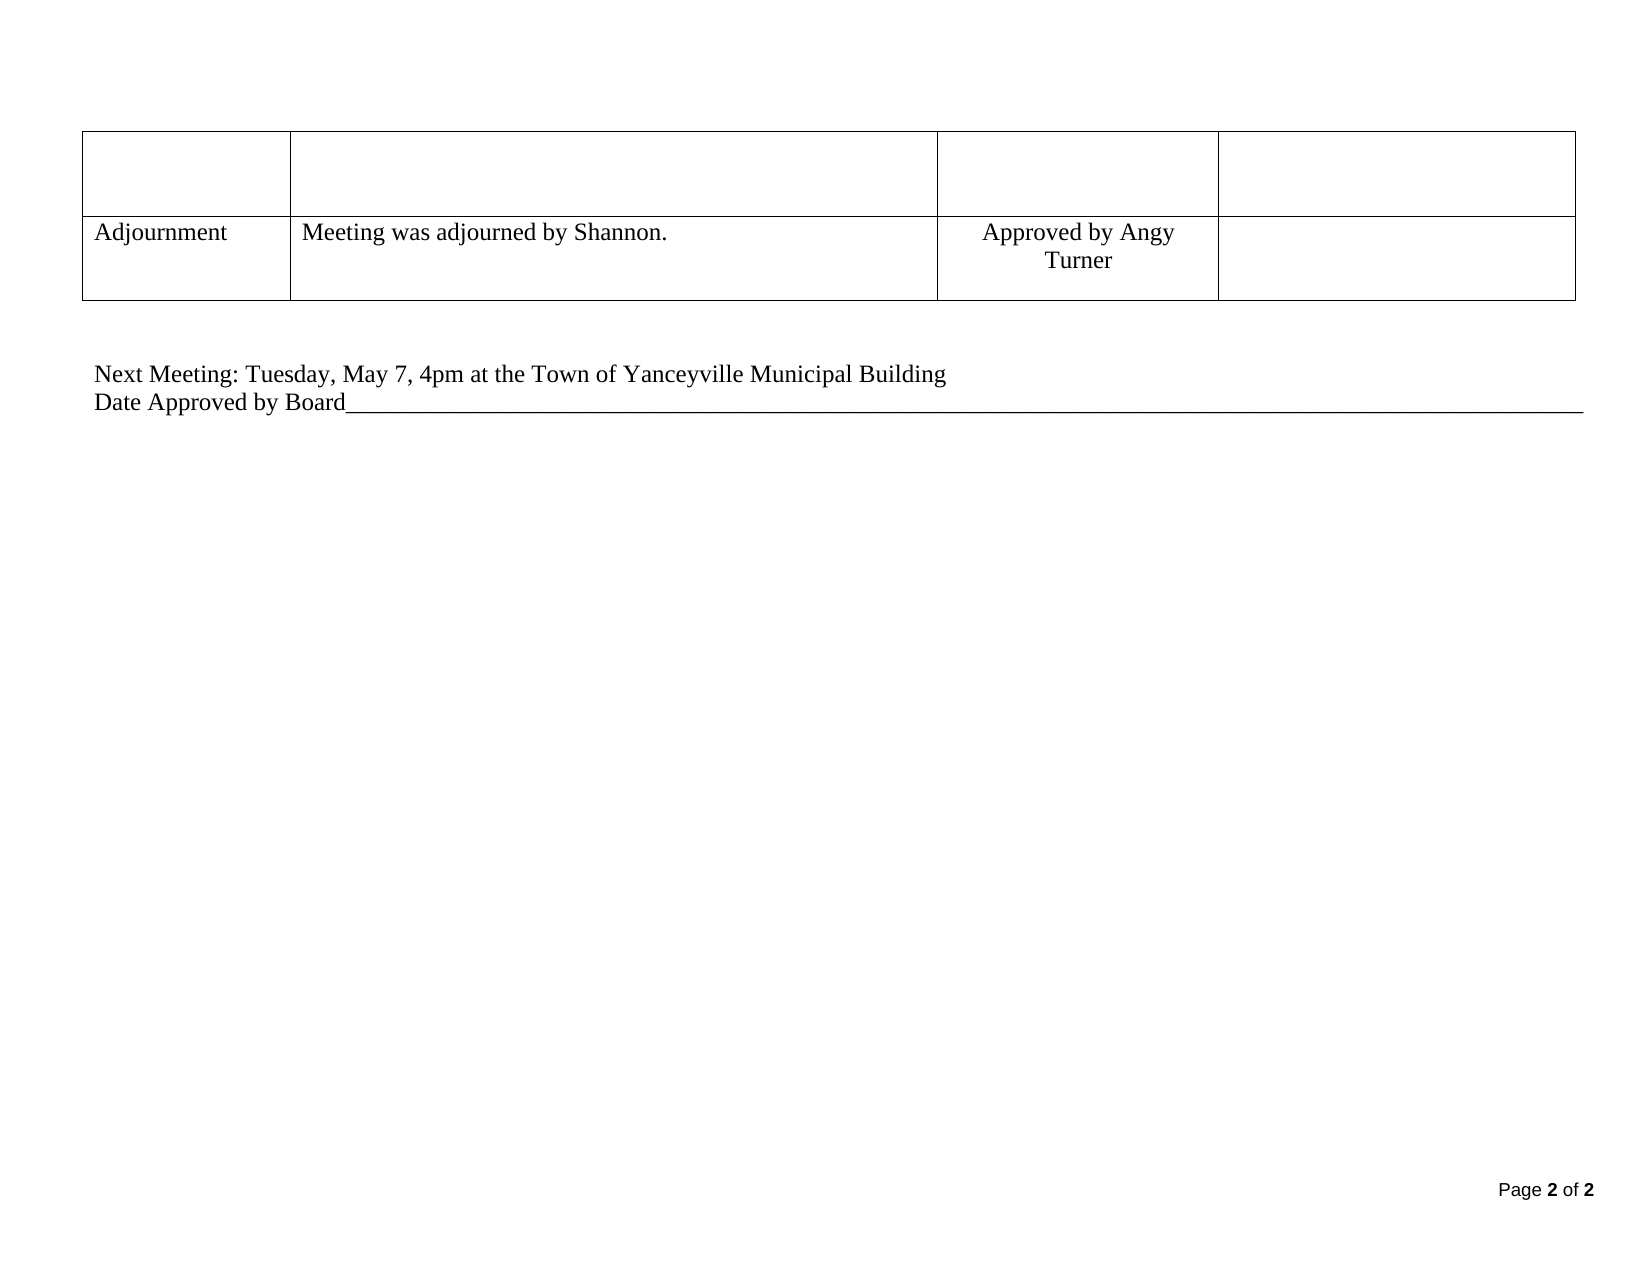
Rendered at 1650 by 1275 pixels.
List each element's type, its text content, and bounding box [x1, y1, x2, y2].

text Date Approved by Board___________________________________________________________________________________________________ [94, 387, 1594, 416]
table_cell [1219, 132, 1575, 216]
table_cell Approved by Angy Turner [938, 217, 1218, 300]
table_cell [291, 132, 937, 216]
table_cell [1219, 217, 1575, 300]
text Next Meeting: Tuesday, May 7, 4pm at the Town of Yanceyville Municipal Building [94, 359, 1594, 387]
table_cell Adjournment [83, 217, 290, 300]
table_cell [938, 132, 1218, 216]
table_cell [83, 132, 290, 216]
table_cell Meeting was adjourned by Shannon. [291, 217, 937, 300]
